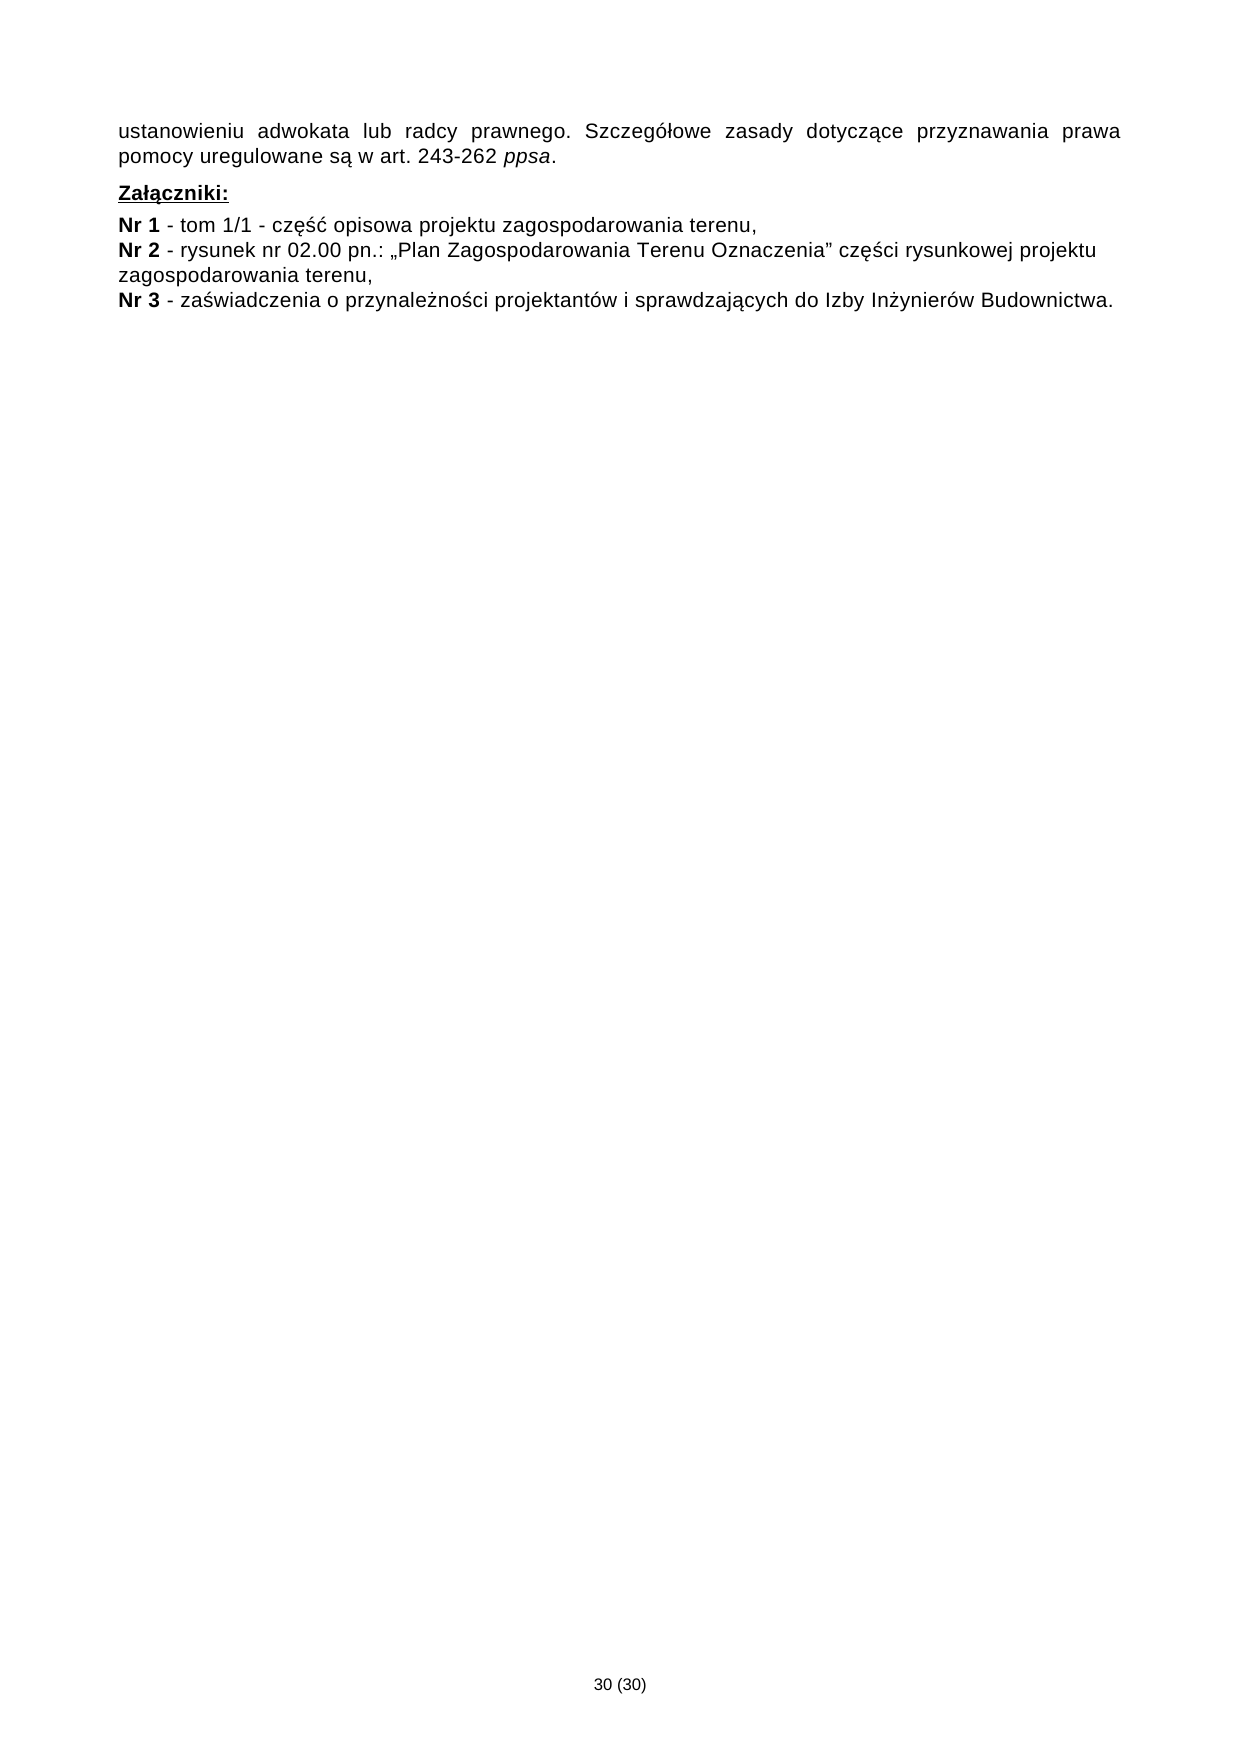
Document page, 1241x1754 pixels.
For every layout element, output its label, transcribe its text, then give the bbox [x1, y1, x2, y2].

text Załączniki: [118, 181, 1122, 204]
text Nr 3 - zaświadczenia o przynależności projektantów i sprawdzających do Izby Inżynierów Budownictwa. [118, 288, 1122, 313]
text Nr 1 - tom 1/1 - część opisowa projektu zagospodarowania terenu, [118, 213, 1122, 238]
text Nr 2 - rysunek nr 02.00 pn.: „Plan Zagospodarowania Terenu Oznaczenia” części rysunkowej projektu zagospodarowania terenu, [118, 238, 1122, 288]
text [118, 118, 1122, 168]
